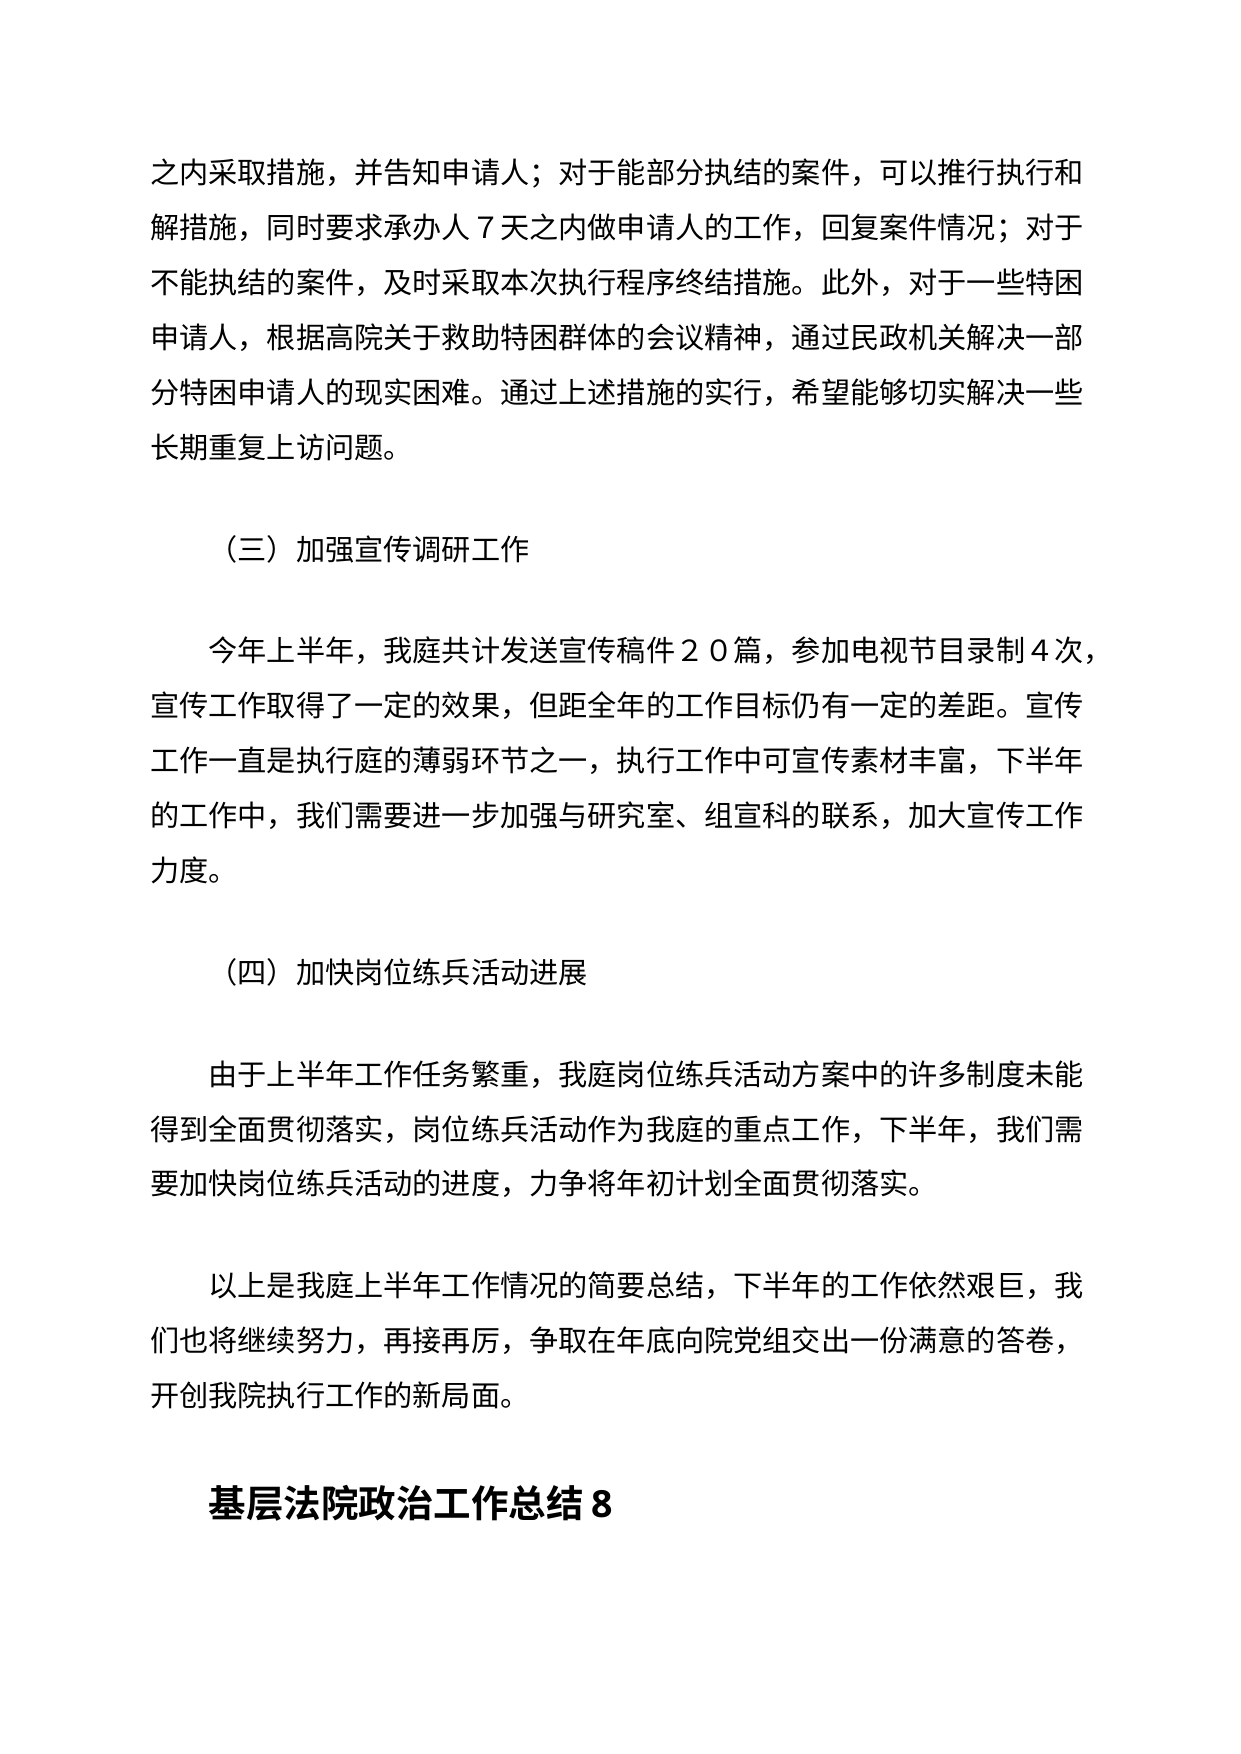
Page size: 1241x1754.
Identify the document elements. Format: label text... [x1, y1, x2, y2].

text 今年上半年，我庭共计发送宣传稿件２０篇，参加电视节目录制４次，宣传工作取得了一定的效果，但距全年的工作目标仍有一定的差距。宣传工作一直是执行庭的薄弱环节之一，执行工作中可宣传素材丰富，下半年的工作中，我们需要进一步加强与研究室、组宣科的联系，加大宣传工作力度。 [150, 628, 1090, 890]
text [150, 150, 1090, 467]
text 基层法院政治工作总结8 [150, 1474, 1090, 1529]
text 以上是我庭上半年工作情况的简要总结，下半年的工作依然艰巨，我们也将继续努力，再接再厉，争取在年底向院党组交出一份满意的答卷，开创我院执行工作的新局面。 [150, 1263, 1090, 1415]
text （三）加强宣传调研工作 [150, 526, 1090, 568]
text 由于上半年工作任务繁重，我庭岗位练兵活动方案中的许多制度未能得到全面贯彻落实，岗位练兵活动作为我庭的重点工作，下半年，我们需要加快岗位练兵活动的进度，力争将年初计划全面贯彻落实。 [150, 1051, 1090, 1203]
text （四）加快岗位练兵活动进展 [150, 949, 1090, 992]
